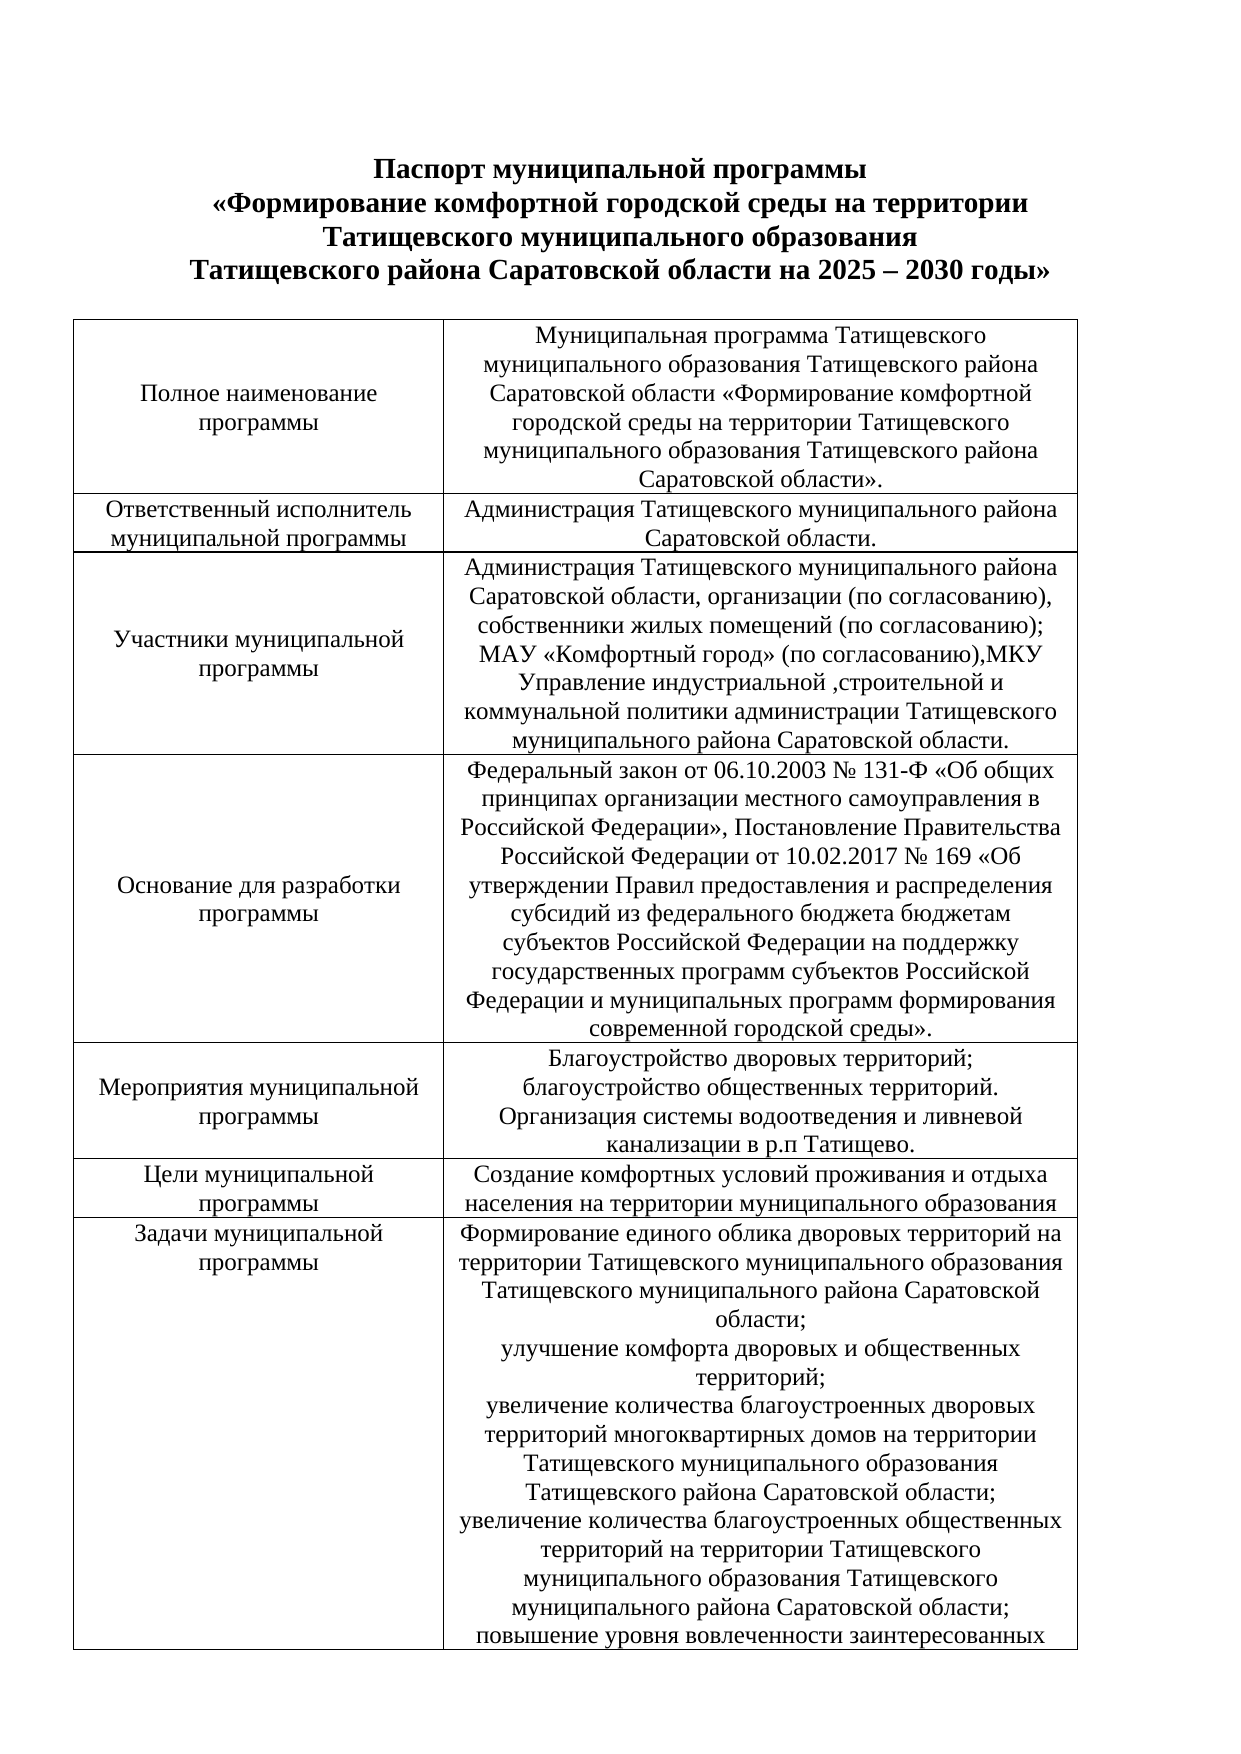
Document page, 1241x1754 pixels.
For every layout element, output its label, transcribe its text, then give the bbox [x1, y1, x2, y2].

table_cell Мероприятия муниципальной программы [74, 1043, 443, 1158]
text «Формирование комфортной городской среды на территории Татищевского муниципального образования [118, 185, 1122, 252]
table_cell Цели муниципальной программы [74, 1159, 443, 1217]
table_cell Ответственный исполнитель муниципальной программы [74, 494, 443, 551]
text Татищевского района Саратовской области на 2025 – 2030 годы» [118, 252, 1122, 286]
table_cell Администрация Татищевского муниципального района Саратовской области. [444, 494, 1077, 551]
table_cell Основание для разработки программы [74, 755, 443, 1042]
table_cell Создание комфортных условий проживания и отдыха населения на территории муниципального образования [444, 1159, 1077, 1217]
table_header Муниципальная программа Татищевского муниципального образования Татищевского района Саратовской области «Формирование комфортной городской среды на территории Татищевского муниципального образования Татищевского района Саратовской области». [444, 320, 1077, 493]
table_cell Благоустройство дворовых территорий; благоустройство общественных территорий. Организация системы водоотведения и ливневой канализации в р.п Татищево. [444, 1043, 1077, 1158]
table_cell Администрация Татищевского муниципального района Саратовской области, организации (по согласованию), собственники жилых помещений (по согласованию); МАУ «Комфортный город» (по согласованию),МКУ Управление индустриальной ,строительной и коммунальной политики администрации Татищевского муниципального района Саратовской области. [444, 553, 1077, 754]
table_cell Участники муниципальной программы [74, 553, 443, 754]
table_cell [444, 1218, 1077, 1649]
table_cell Федеральный закон от 06.10.2003 № 131-Ф «Об общих принципах организации местного самоуправления в Российской Федерации», Постановление Правительства Российской Федерации от 10.02.2017 № 169 «Об утверждении Правил предоставления и распределения субсидий из федерального бюджета бюджетам субъектов Российской Федерации на поддержку государственных программ субъектов Российской Федерации и муниципальных программ формирования современной городской среды». [444, 755, 1077, 1042]
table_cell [74, 1218, 443, 1649]
text Паспорт муниципальной программы [118, 152, 1122, 185]
table_header Полное наименование программы [74, 320, 443, 493]
